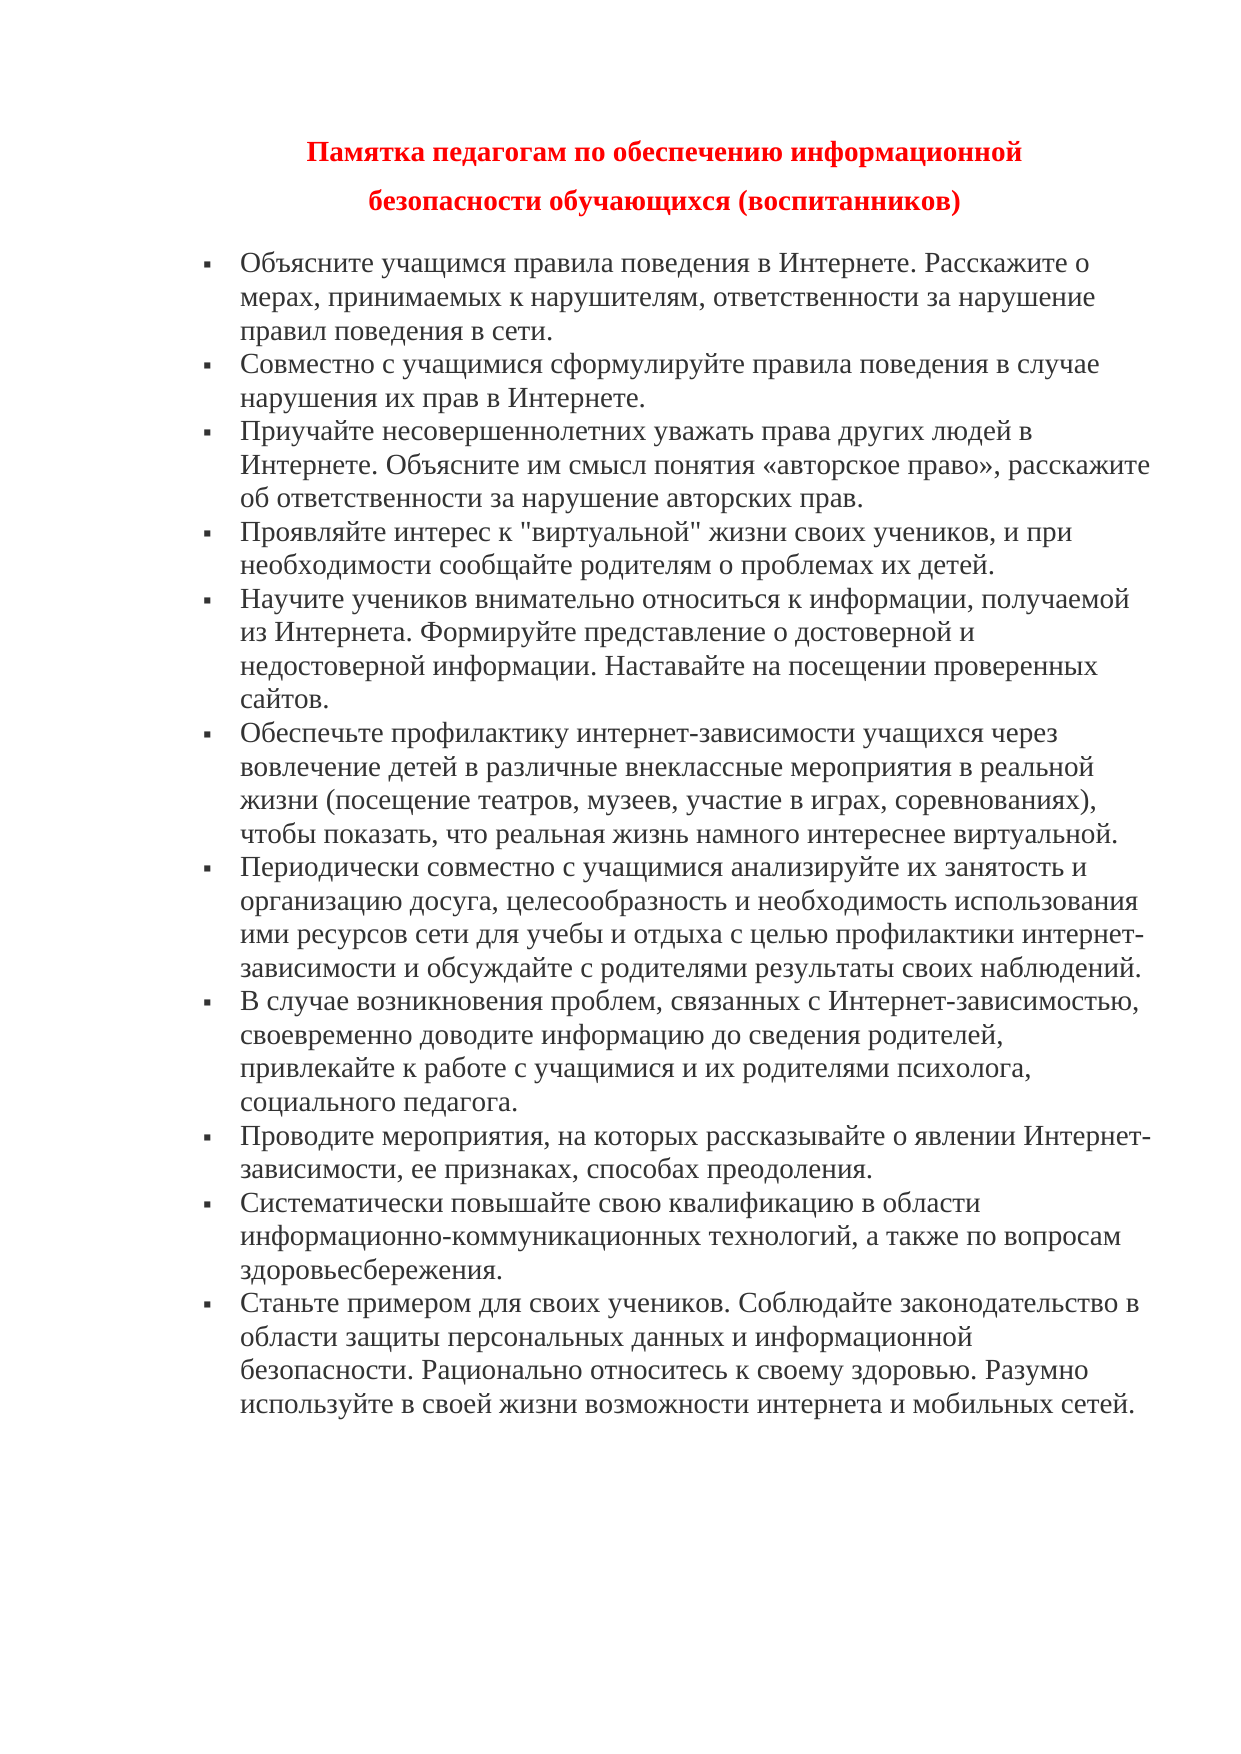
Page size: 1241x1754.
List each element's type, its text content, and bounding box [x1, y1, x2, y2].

list Проводите мероприятия, на которых рассказывайте о явлении Интернет-зависимости, ее признаках, способах преодоления. [202, 1118, 1152, 1185]
list Научите учеников внимательно относиться к информации, получаемой из Интернета. Формируйте представление о достоверной и недостоверной информации. Наставайте на посещении проверенных сайтов. [202, 581, 1152, 715]
list Совместно с учащимися сформулируйте правила поведения в случае нарушения их прав в Интернете. [202, 346, 1152, 413]
list Станьте примером для своих учеников. Соблюдайте законодательство в области защиты персональных данных и информационной безопасности. Рационально относитесь к своему здоровью. Разумно используйте в своей жизни возможности интернета и мобильных сетей. [202, 1285, 1152, 1419]
list Объясните учащимся правила поведения в Интернете. Расскажите о мерах, принимаемых к нарушителям, ответственности за нарушение правил поведения в сети. [202, 246, 1152, 346]
list Периодически совместно с учащимися анализируйте их занятость и организацию досуга, целесообразность и необходимость использования ими ресурсов сети для учебы и отдыха с целью профилактики интернет-зависимости и обсуждайте с родителями результаты своих наблюдений. [202, 849, 1152, 983]
list Проявляйте интерес к "виртуальной" жизни своих учеников, и при необходимости сообщайте родителям о проблемах их детей. [202, 514, 1152, 581]
list Обеспечьте профилактику интернет-зависимости учащихся через вовлечение детей в различные внеклассные мероприятия в реальной жизни (посещение театров, музеев, участие в играх, соревнованиях), чтобы показать, что реальная жизнь намного интереснее виртуальной. [202, 715, 1152, 849]
text Памятка педагогам по обеспечению информационной [177, 134, 1152, 167]
list Систематически повышайте свою квалификацию в области информационно-коммуникационных технологий, а также по вопросам здоровьесбережения. [202, 1185, 1152, 1285]
text безопасности обучающихся (воспитанников) [177, 183, 1152, 216]
list В случае возникновения проблем, связанных с Интернет-зависимостью, своевременно доводите информацию до сведения родителей, привлекайте к работе с учащимися и их родителями психолога, социального педагога. [202, 983, 1152, 1118]
list Приучайте несовершеннолетних уважать права других людей в Интернете. Объясните им смысл понятия «авторское право», расскажите об ответственности за нарушение авторских прав. [202, 413, 1152, 514]
